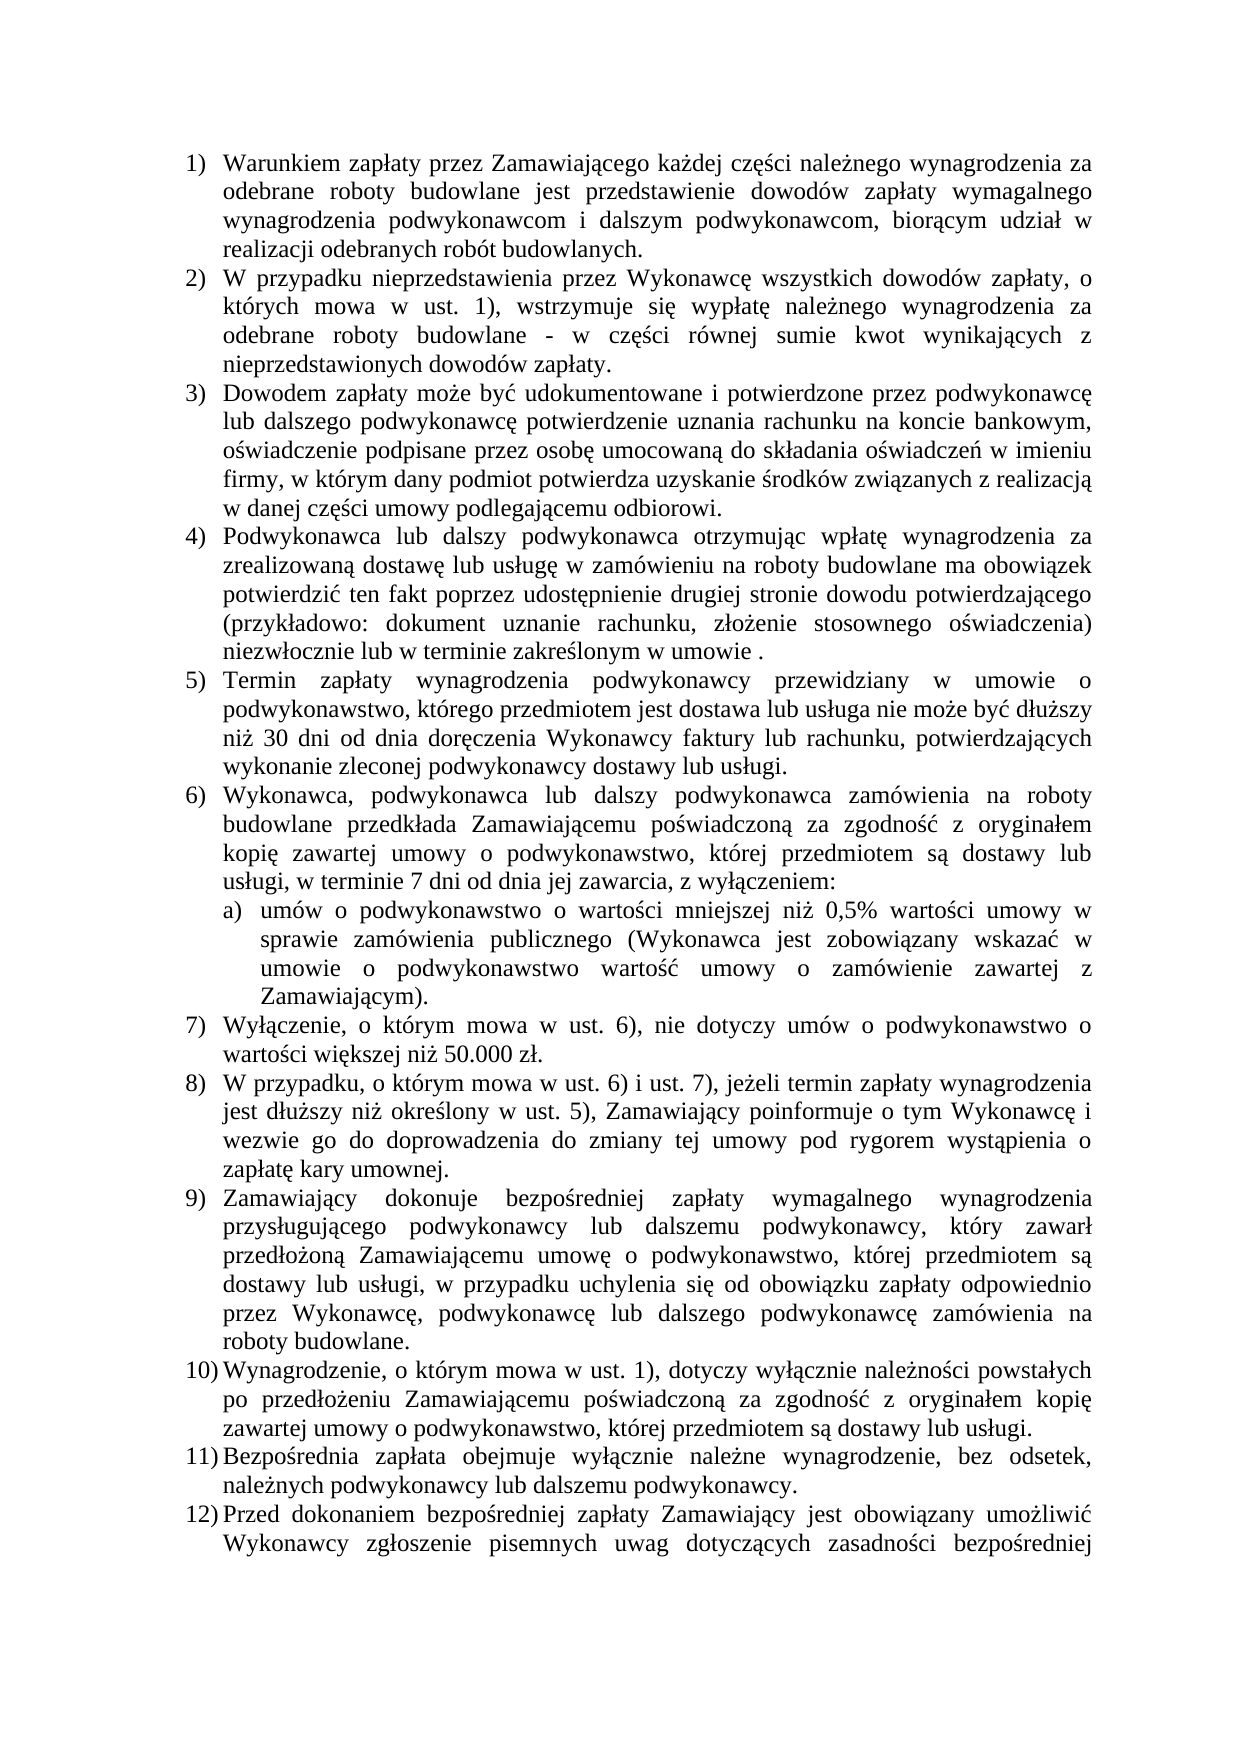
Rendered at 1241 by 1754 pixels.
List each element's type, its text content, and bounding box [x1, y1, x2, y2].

list Dowodem zapłaty może być udokumentowane i potwierdzone przez podwykonawcę lub dalszego podwykonawcę potwierdzenie uznania rachunku na koncie bankowym, oświadczenie podpisane przez osobę umocowaną do składania oświadczeń w imieniu firmy, w którym dany podmiot potwierdza uzyskanie środków związanych z realizacją w danej części umowy podlegającemu odbiorowi. [185, 378, 1093, 521]
list W przypadku nieprzedstawienia przez Wykonawcę wszystkich dowodów zapłaty, o których mowa w ust. 1), wstrzymuje się wypłatę należnego wynagrodzenia za odebrane roboty budowlane - w części równej sumie kwot wynikających z nieprzedstawionych dowodów zapłaty. [185, 263, 1093, 378]
list Zamawiający dokonuje bezpośredniej zapłaty wymagalnego wynagrodzenia przysługującego podwykonawcy lub dalszemu podwykonawcy, który zawarł przedłożoną Zamawiającemu umowę o podwykonawstwo, której przedmiotem są dostawy lub usługi, w przypadku uchylenia się od obowiązku zapłaty odpowiednio przez Wykonawcę, podwykonawcę lub dalszego podwykonawcę zamówienia na roboty budowlane. [185, 1183, 1093, 1355]
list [185, 1499, 1093, 1556]
list Bezpośrednia zapłata obejmuje wyłącznie należne wynagrodzenie, bez odsetek, należnych podwykonawcy lub dalszemu podwykonawcy. [185, 1441, 1093, 1499]
list Podwykonawca lub dalszy podwykonawca otrzymując wpłatę wynagrodzenia za zrealizowaną dostawę lub usługę w zamówieniu na roboty budowlane ma obowiązek potwierdzić ten fakt poprzez udostępnienie drugiej stronie dowodu potwierdzającego (przykładowo: dokument uznanie rachunku, złożenie stosownego oświadczenia) niezwłocznie lub w terminie zakreślonym w umowie . [185, 521, 1093, 665]
list umów o podwykonawstwo o wartości mniejszej niż 0,5% wartości umowy w sprawie zamówienia publicznego (Wykonawca jest zobowiązany wskazać w umowie o podwykonawstwo wartość umowy o zamówienie zawartej z Zamawiającym). [223, 895, 1093, 1010]
list Wynagrodzenie, o którym mowa w ust. 1), dotyczy wyłącznie należności powstałych po przedłożeniu Zamawiającemu poświadczoną za zgodność z oryginałem kopię zawartej umowy o podwykonawstwo, której przedmiotem są dostawy lub usługi. [185, 1355, 1093, 1441]
list Wyłączenie, o którym mowa w ust. 6), nie dotyczy umów o podwykonawstwo o wartości większej niż 50.000 zł. [185, 1010, 1093, 1068]
list W przypadku, o którym mowa w ust. 6) i ust. 7), jeżeli termin zapłaty wynagrodzenia jest dłuższy niż określony w ust. 5), Zamawiający poinformuje o tym Wykonawcę i wezwie go do doprowadzenia do zmiany tej umowy pod rygorem wystąpienia o zapłatę kary umownej. [185, 1068, 1093, 1183]
list Wykonawca, podwykonawca lub dalszy podwykonawca zamówienia na roboty budowlane przedkłada Zamawiającemu poświadczoną za zgodność z oryginałem kopię zawartej umowy o podwykonawstwo, której przedmiotem są dostawy lub usługi, w terminie 7 dni od dnia jej zawarcia, z wyłączeniem: [185, 780, 1093, 895]
list Termin zapłaty wynagrodzenia podwykonawcy przewidziany w umowie o podwykonawstwo, którego przedmiotem jest dostawa lub usługa nie może być dłuższy niż 30 dni od dnia doręczenia Wykonawcy faktury lub rachunku, potwierdzających wykonanie zleconej podwykonawcy dostawy lub usługi. [185, 665, 1093, 780]
list Warunkiem zapłaty przez Zamawiającego każdej części należnego wynagrodzenia za odebrane roboty budowlane jest przedstawienie dowodów zapłaty wymagalnego wynagrodzenia podwykonawcom i dalszym podwykonawcom, biorącym udział w realizacji odebranych robót budowlanych. [185, 148, 1093, 263]
